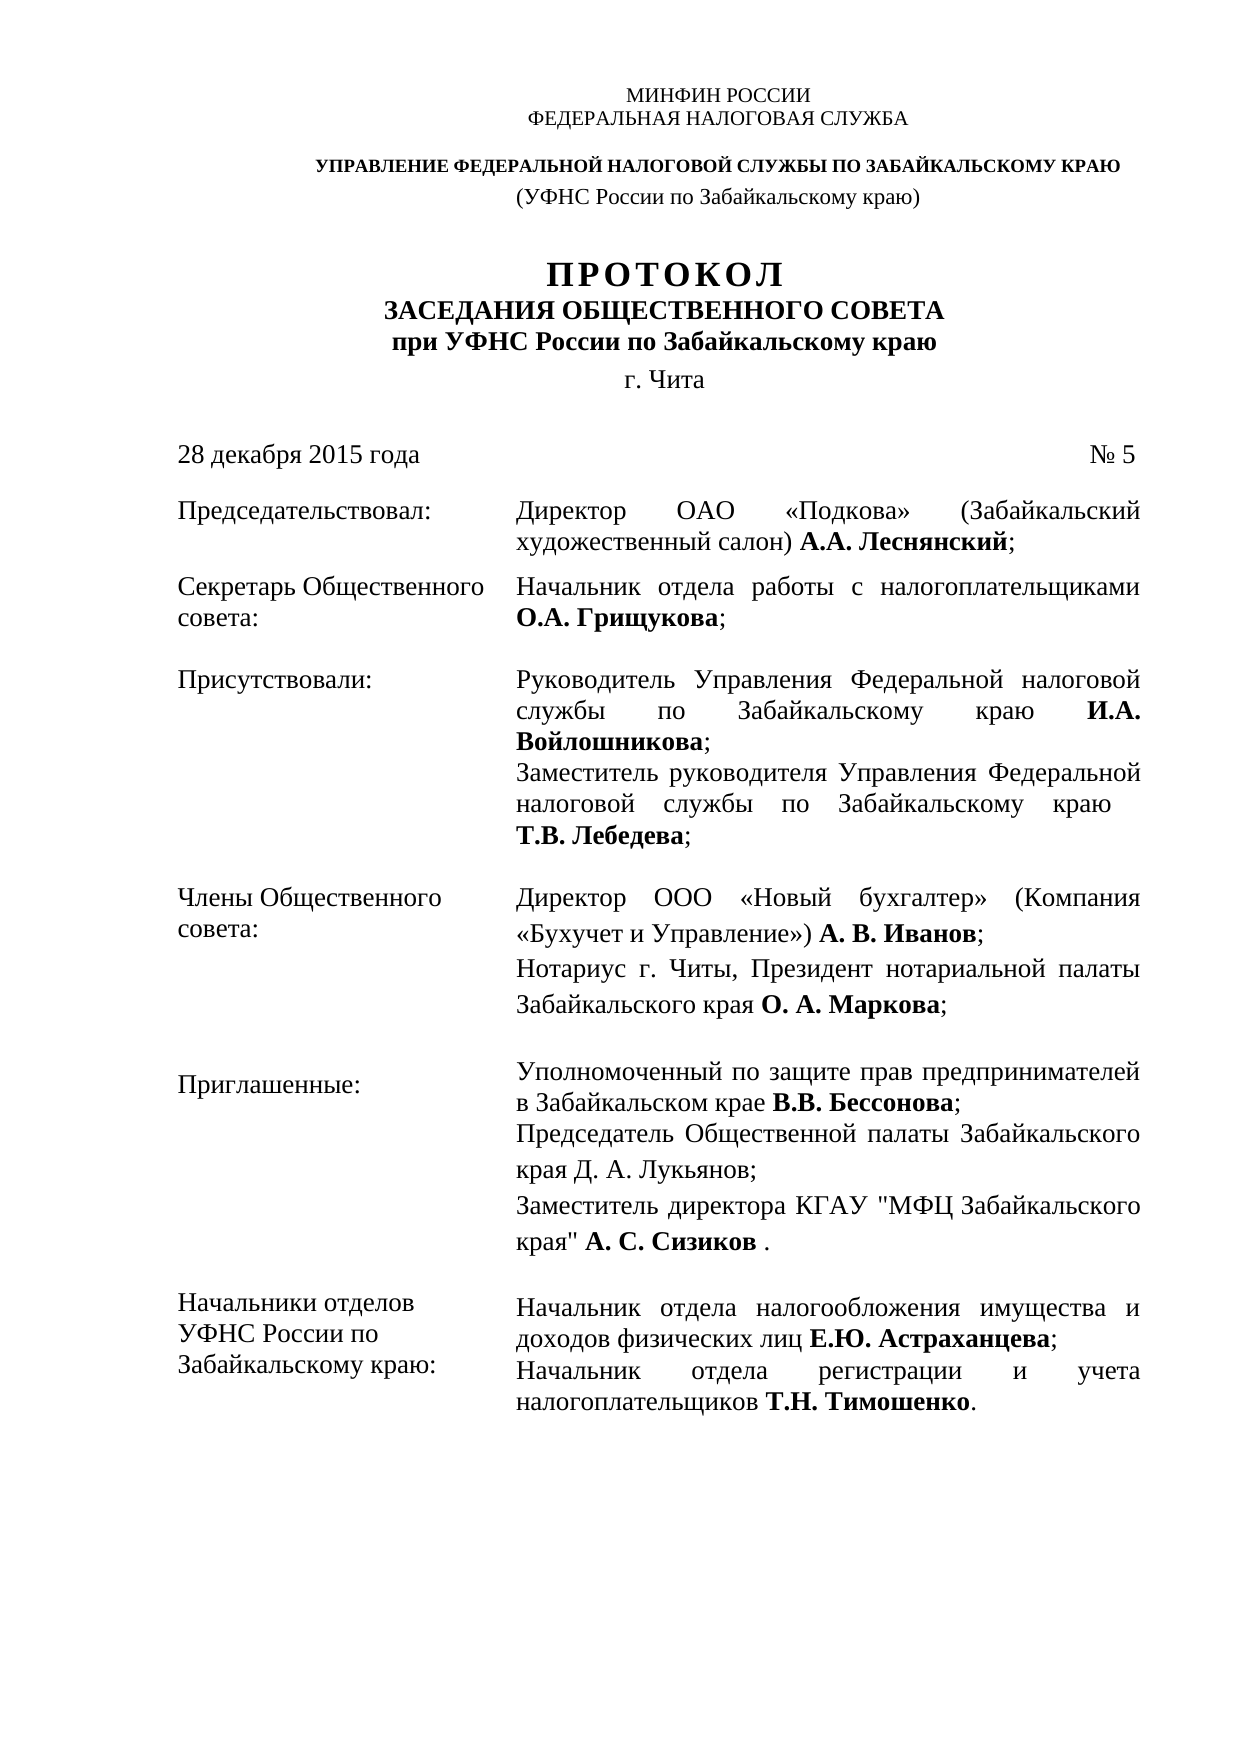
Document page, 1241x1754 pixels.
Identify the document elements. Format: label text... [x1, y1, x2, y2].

text ПРОТОКОЛ [177, 253, 1152, 294]
table_cell Секретарь Общественного совета: Присутствовали: Члены Общественного совета: Приглашенные: Начальники отделов УФНС России по Забайкальскому краю: [166, 570, 504, 1442]
text при УФНС России по Забайкальскому краю [177, 325, 1152, 356]
table_header Председательствовал: [166, 494, 504, 569]
text ЗАСЕДАНИЯ ОБЩЕСТВЕННОГО СОВЕТА [177, 294, 1152, 325]
text г. Чита [177, 356, 1152, 394]
table_header МИНФИН РОССИИ ФЕДЕРАЛЬНАЯ НАЛОГОВАЯ СЛУЖБА УПРАВЛЕНИЕ ФЕДЕРАЛЬНОЙ НАЛОГОВОЙ СЛУЖБЫ ПО ЗАБАЙКАЛЬСКОМУ КРАЮ (УФНС России по Забайкальскому краю) [196, 77, 1240, 227]
text 28 декабря 2015 года № 5 [177, 394, 1152, 469]
table_header Директор ОАО «Подкова» (Забайкальский художественный салон) А.А. Леснянский; [505, 494, 1152, 569]
table_cell Начальник отдела работы с налогоплательщиками О.А. Грищукова; Руководитель Управления Федеральной налоговой службы по Забайкальскому краю И.А. Войлошникова; Заместитель руководителя Управления Федеральной налоговой службы по Забайкальскому краю Т.В. Лебедева; Директор ООО «Новый бухгалтер» (Компания «Бухучет и Управление») А. В. Иванов; Нотариус г. Читы, Президент нотариальной палаты Забайкальского края О. А. Маркова; Уполномоченный по защите прав предпринимателей в Забайкальском крае В.В. Бессонова; Председатель Общественной палаты Забайкальского края Д. А. Лукьянов; Заместитель директора КГАУ "МФЦ Забайкальского края" А. С. Сизиков . Начальник отдела налогообложения имущества и доходов физических лиц Е.Ю. Астраханцева; Начальник отдела регистрации и учета налогоплательщиков Т.Н. Тимошенко. [505, 570, 1152, 1442]
